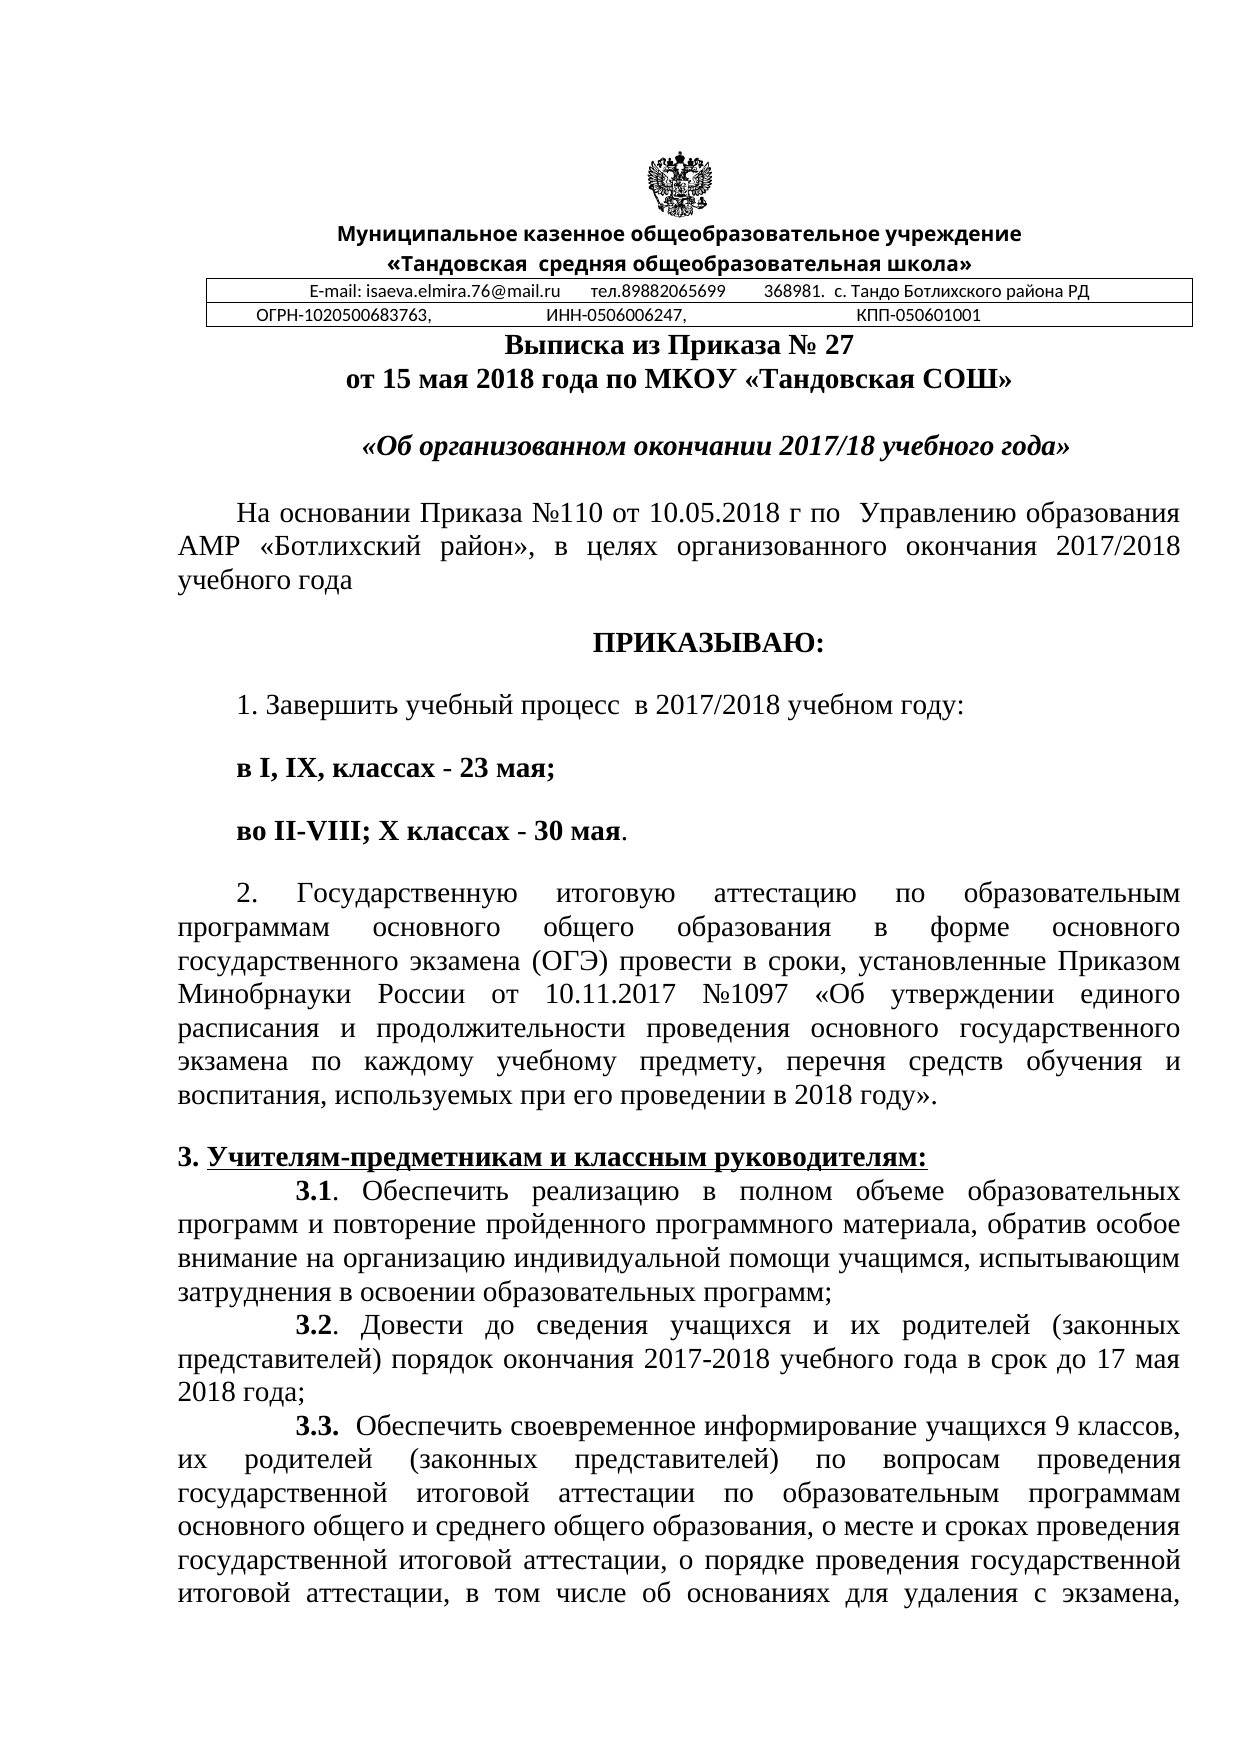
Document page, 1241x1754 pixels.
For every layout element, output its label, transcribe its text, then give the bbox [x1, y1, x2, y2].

text 2. Государственную итоговую аттестацию по образовательным программам основного общего образования в форме основного государственного экзамена (ОГЭ) провести в сроки, установленные Приказом Минобрнауки России от 10.11.2017 №1097 «Об утверждении единого расписания и продолжительности проведения основного государственного экзамена по каждому учебному предмету, перечня средств обучения и воспитания, используемых при его проведении в 2018 году». [177, 876, 1181, 1110]
text Муниципальное казенное общеобразовательное учреждение [177, 219, 1181, 247]
picture [646, 146, 712, 219]
text от 15 мая 2018 года по МКОУ «Тандовская СОШ» [177, 361, 1181, 394]
text «Тандовская средняя общеобразовательная школа» [177, 247, 1181, 278]
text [177, 1408, 1181, 1609]
table_cell ОГРН-1020500683763, ИНН-0506006247, КПП-050601001 [207, 303, 1192, 326]
text Выписка из Приказа № 27 [177, 327, 1181, 361]
text «Об организованном окончании 2017/18 учебного года» [177, 428, 1181, 461]
text На основании Приказа №110 от 10.05.2018 г по Управлению образования АМР «Ботлихский район», в целях организованного окончания 2017/2018 учебного года [177, 495, 1181, 596]
text 1. Завершить учебный процесс в 2017/2018 учебном году: [177, 687, 1181, 721]
text ПРИКАЗЫВАЮ: [177, 625, 1181, 658]
text во II-VIII; Х классах - 30 мая. [177, 813, 1181, 846]
text в I, IX, классах - 23 мая; [177, 750, 1181, 784]
text 3. Учителям-предметникам и классным руководителям: [177, 1139, 1181, 1173]
table_header E-mail: isaeva.elmira.76@mail.ru тел.89882065699 368981. с. Тандо Ботлихского района РД [207, 279, 1192, 302]
text 3.2. Довести до сведения учащихся и их родителей (законных представителей) порядок окончания 2017-2018 учебного года в срок до 17 мая 2018 года; [177, 1307, 1181, 1408]
text 3.1. Обеспечить реализацию в полном объеме образовательных программ и повторение пройденного программного материала, обратив особое внимание на организацию индивидуальной помощи учащимся, испытывающим затруднения в освоении образовательных программ; [177, 1173, 1181, 1307]
